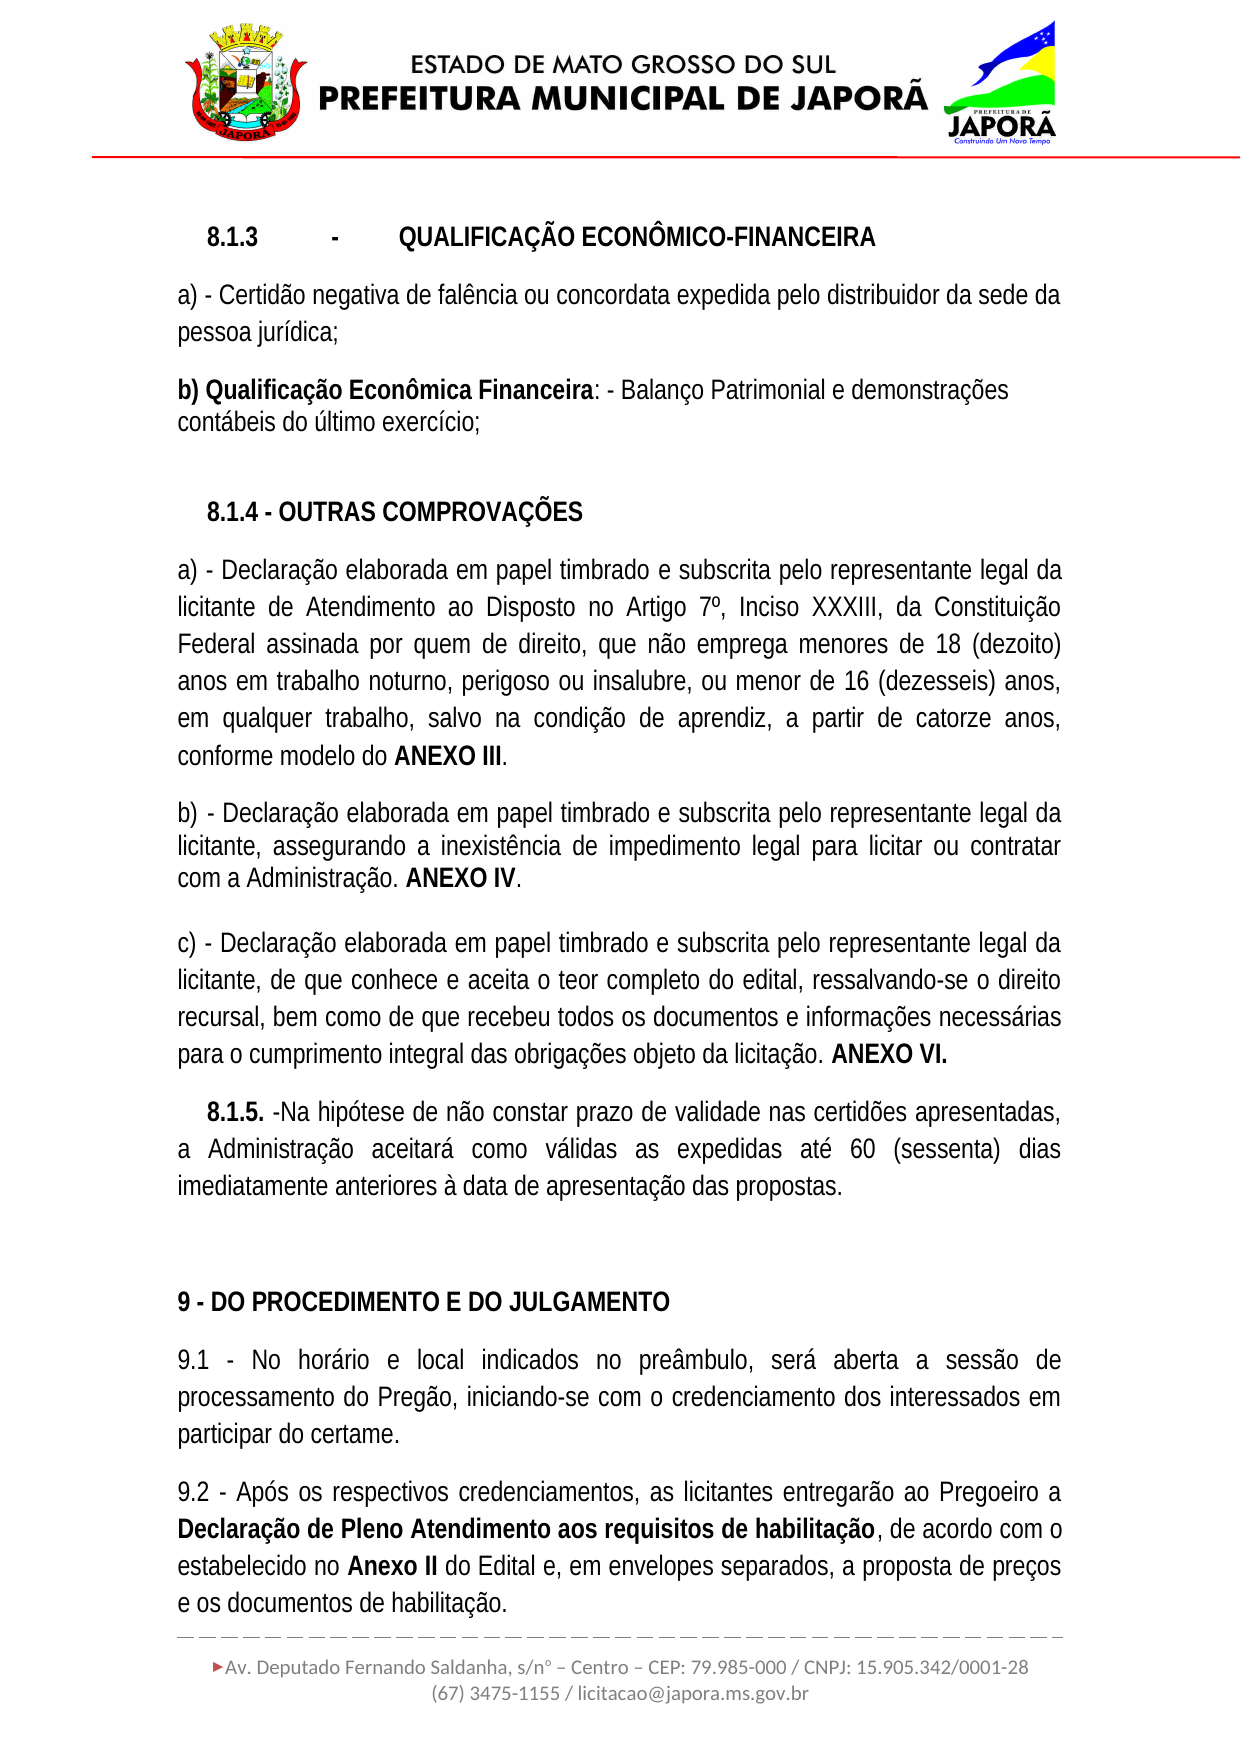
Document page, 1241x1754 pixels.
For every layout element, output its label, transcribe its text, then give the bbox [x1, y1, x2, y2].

text a) - Certidão negativa de falência ou concordata expedida pelo distribuidor da sede da pessoa jurídica; [177, 278, 1063, 347]
text 9.2 - Após os respectivos credenciamentos, as licitantes entregarão ao Pregoeiro a Declaração de Pleno Atendimento aos requisitos de habilitação, de acordo com o estabelecido no Anexo II do Edital e, em envelopes separados, a proposta de preços e os documentos de habilitação. [177, 1475, 1063, 1618]
text a) - Declaração elaborada em papel timbrado e subscrita pelo representante legal da licitante de Atendimento ao Disposto no Artigo 7º, Inciso XXXIII, da Constituição Federal assinada por quem de direito, que não emprega menores de 18 (dezoito) anos em trabalho noturno, perigoso ou insalubre, ou menor de 16 (dezesseis) anos, em qualquer trabalho, salvo na condição de aprendiz, a partir de catorze anos, conforme modelo do ANEXO III. [177, 553, 1063, 771]
list - Declaração elaborada em papel timbrado e subscrita pelo representante legal da licitante, assegurando a inexistência de impedimento legal para licitar ou contratar com a Administração. ANEXO IV. [177, 796, 1063, 893]
text 8.1.5. -Na hipótese de não constar prazo de validade nas certidões apresentadas, a Administração aceitará como válidas as expedidas até 60 (sessenta) dias imediatamente anteriores à data de apresentação das propostas. [177, 1095, 1063, 1201]
text c) - Declaração elaborada em papel timbrado e subscrita pelo representante legal da licitante, de que conhece e aceita o teor completo do edital, ressalvando-se o direito recursal, bem como de que recebeu todos os documentos e informações necessárias para o cumprimento integral das obrigações objeto da licitação. ANEXO VI. [177, 926, 1063, 1069]
text 8.1.3 - QUALIFICAÇÃO ECONÔMICO-FINANCEIRA [177, 220, 1063, 252]
picture [184, 20, 1056, 145]
text b) Qualificação Econômica Financeira: - Balanço Patrimonial e demonstrações contábeis do último exercício; [177, 373, 1063, 437]
text 8.1.4 - OUTRAS COMPROVAÇÕES [177, 495, 1063, 527]
text 9.1 - No horário e local indicados no preâmbulo, será aberta a sessão de processamento do Pregão, iniciando-se com o credenciamento dos interessados em participar do certame. [177, 1343, 1063, 1449]
text 9 - DO PROCEDIMENTO E DO JULGAMENTO [177, 1285, 1063, 1317]
